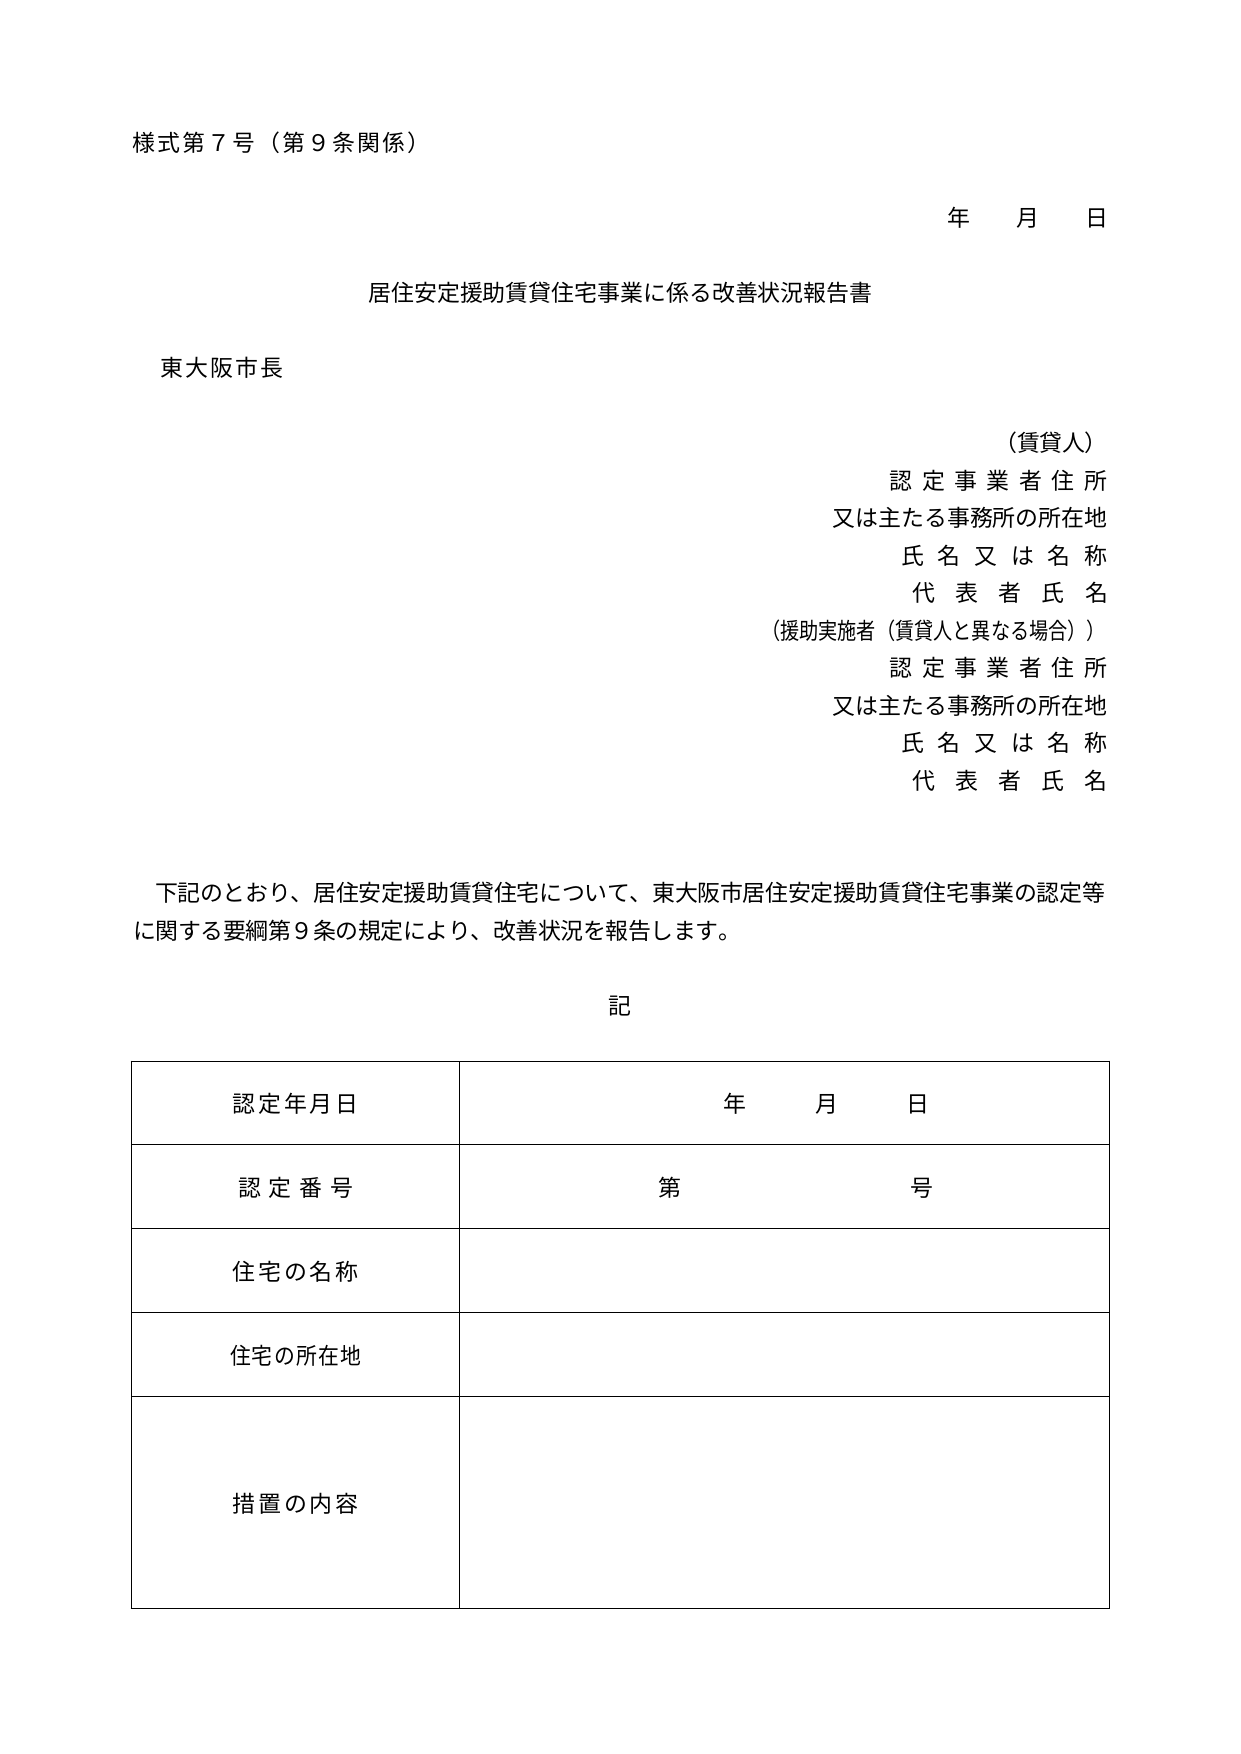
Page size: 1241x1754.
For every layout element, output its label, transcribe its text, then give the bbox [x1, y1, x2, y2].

table_cell [460, 1229, 1109, 1312]
text 東大阪市長 [133, 348, 1107, 386]
text 認定事業者住所 [133, 648, 1107, 686]
text 認定事業者住所 [133, 461, 1107, 498]
text 代表者氏名 [133, 573, 1107, 611]
text （賃貸人） [133, 423, 1107, 461]
table_cell 認定番号 [132, 1145, 459, 1228]
table_header 認定年月日 [132, 1062, 459, 1144]
table_cell 住宅の名称 [132, 1229, 459, 1312]
text 氏名又は名称 [133, 723, 1107, 761]
subtitle 記 [133, 986, 1107, 1023]
table_cell [460, 1313, 1109, 1396]
table_header 年 月 日 [460, 1062, 1109, 1144]
table_cell 住宅の所在地 [132, 1313, 459, 1396]
text 下記のとおり、居住安定援助賃貸住宅について、東大阪市居住安定援助賃貸住宅事業の認定等に関する要綱第９条の規定により、改善状況を報告します。 [133, 873, 1107, 948]
text 代表者氏名 [133, 761, 1107, 798]
text 氏名又は名称 [133, 536, 1107, 573]
text 又は主たる事務所の所在地 [133, 686, 1107, 723]
text 居住安定援助賃貸住宅事業に係る改善状況報告書 [133, 273, 1107, 311]
table_cell 措置の内容 [132, 1397, 459, 1608]
text 又は主たる事務所の所在地 [133, 498, 1107, 536]
text （援助実施者（賃貸人と異なる場合）） [133, 611, 1107, 648]
table_cell [460, 1397, 1109, 1608]
text 様式第７号（第９条関係） [133, 123, 1107, 161]
table_cell 第 号 [460, 1145, 1109, 1228]
text 年 月 日 [133, 198, 1107, 236]
